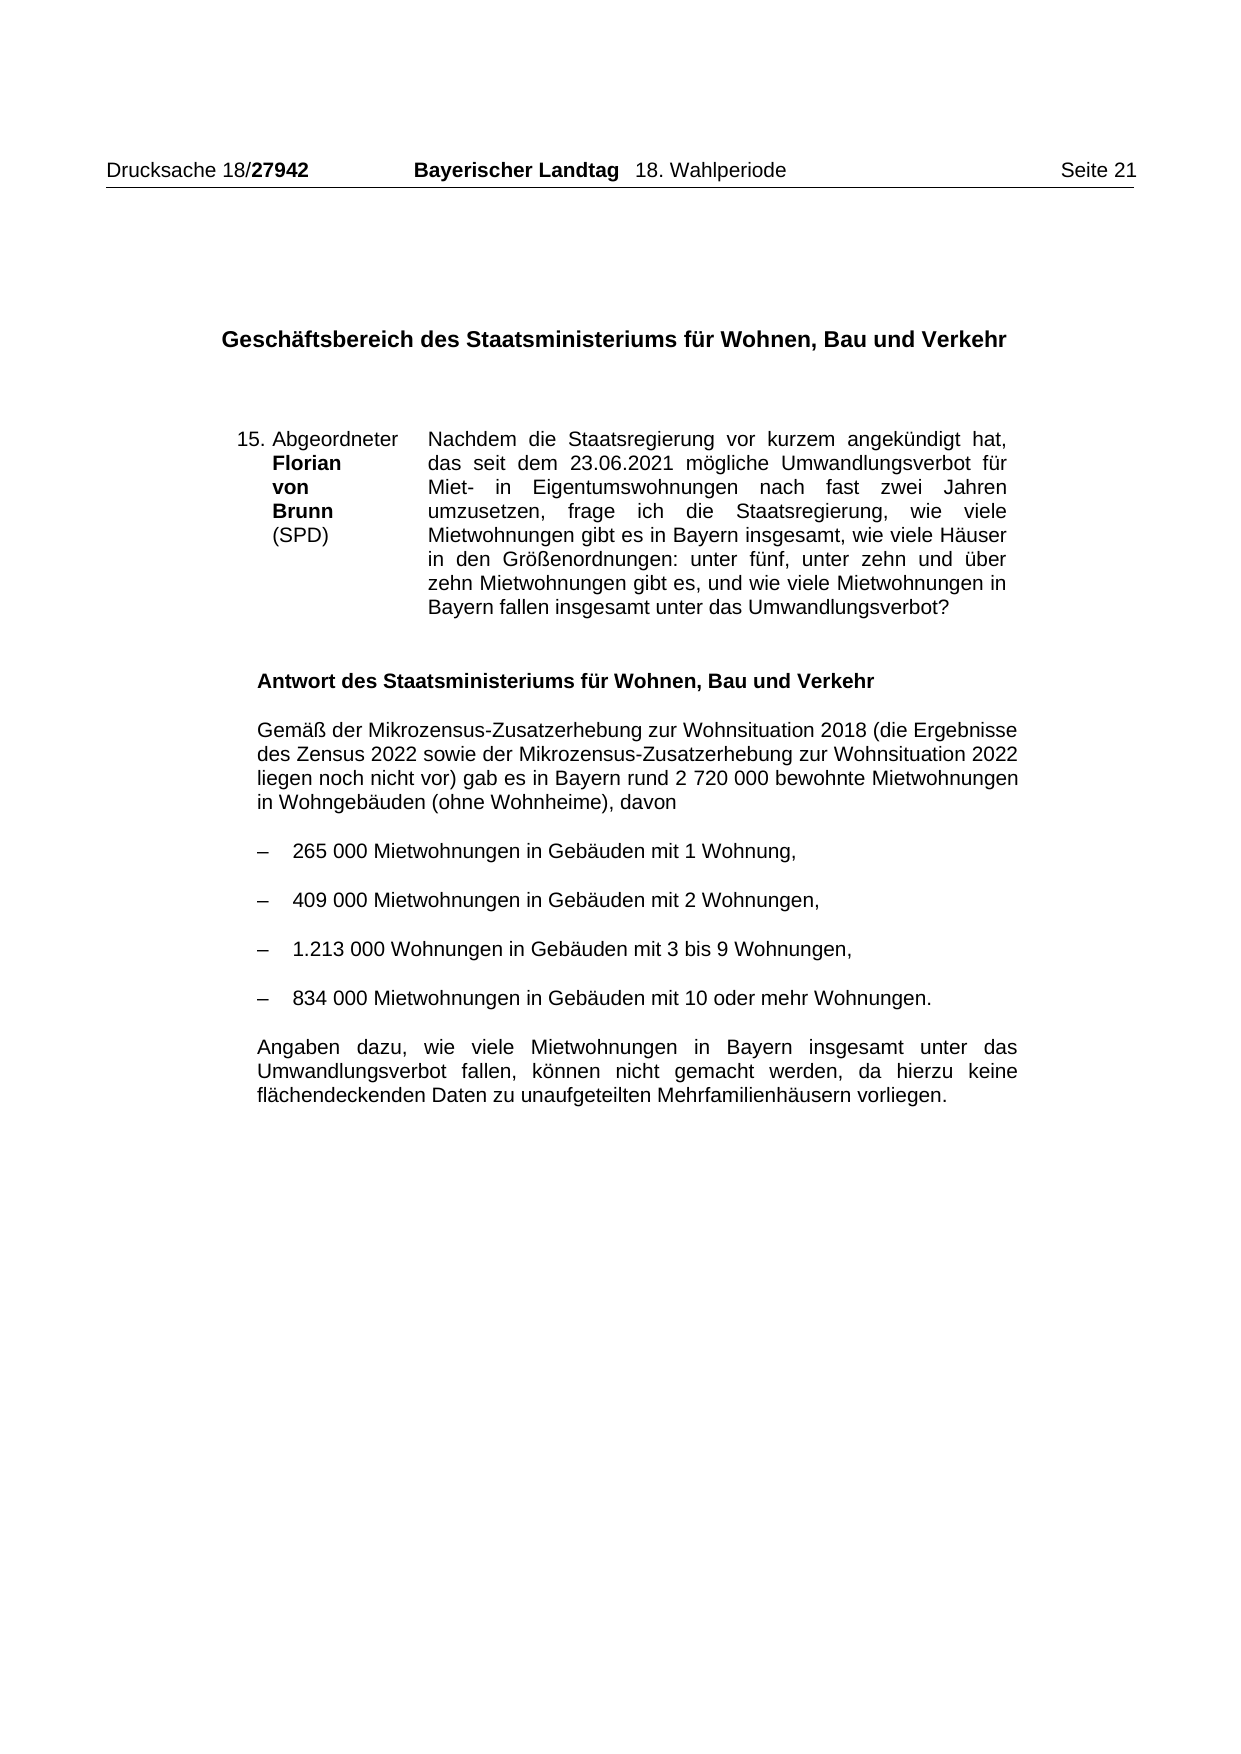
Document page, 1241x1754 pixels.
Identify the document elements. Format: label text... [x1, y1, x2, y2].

text Angaben dazu, wie viele Mietwohnungen in Bayern insgesamt unter das Umwandlungsverbot fallen, können nicht gemacht werden, da hierzu keine flächendeckenden Daten zu unaufgeteilten Mehrfamilienhäusern vorliegen. [257, 1034, 1019, 1106]
table_header Abgeordneter Florian von Brunn (SPD) [225, 352, 416, 619]
text – 409 000 Mietwohnungen in Gebäuden mit 2 Wohnungen, [257, 888, 1019, 912]
text – 834 000 Mietwohnungen in Gebäuden mit 10 oder mehr Wohnungen. [257, 986, 1019, 1009]
text Antwort des Staatsministeriums für Wohnen, Bau und Verkehr [257, 669, 1019, 693]
text Geschäftsbereich des Staatsministeriums für Wohnen, Bau und Verkehr [221, 326, 1019, 352]
table_header Nachdem die Staatsregierung vor kurzem angekündigt hat, das seit dem 23.06.2021 mögliche Umwandlungsverbot für Miet- in Eigentumswohnungen nach fast zwei Jahren umzusetzen, frage ich die Staatsregierung, wie viele Mietwohnungen gibt es in Bayern insgesamt, wie viele Häuser in den Größenordnungen: unter fünf, unter zehn und über zehn Mietwohnungen gibt es, und wie viele Mietwohnungen in Bayern fallen insgesamt unter das Umwandlungsverbot? [416, 352, 1019, 619]
text – 265 000 Mietwohnungen in Gebäuden mit 1 Wohnung, [257, 839, 1019, 863]
text Gemäß der Mikrozensus-Zusatzerhebung zur Wohnsituation 2018 (die Ergebnisse des Zensus 2022 sowie der Mikrozensus-Zusatzerhebung zur Wohnsituation 2022 liegen noch nicht vor) gab es in Bayern rund 2 720 000 bewohnte Mietwohnungen in Wohngebäuden (ohne Wohnheime), davon [257, 718, 1019, 814]
text – 1.213 000 Wohnungen in Gebäuden mit 3 bis 9 Wohnungen, [257, 937, 1019, 961]
